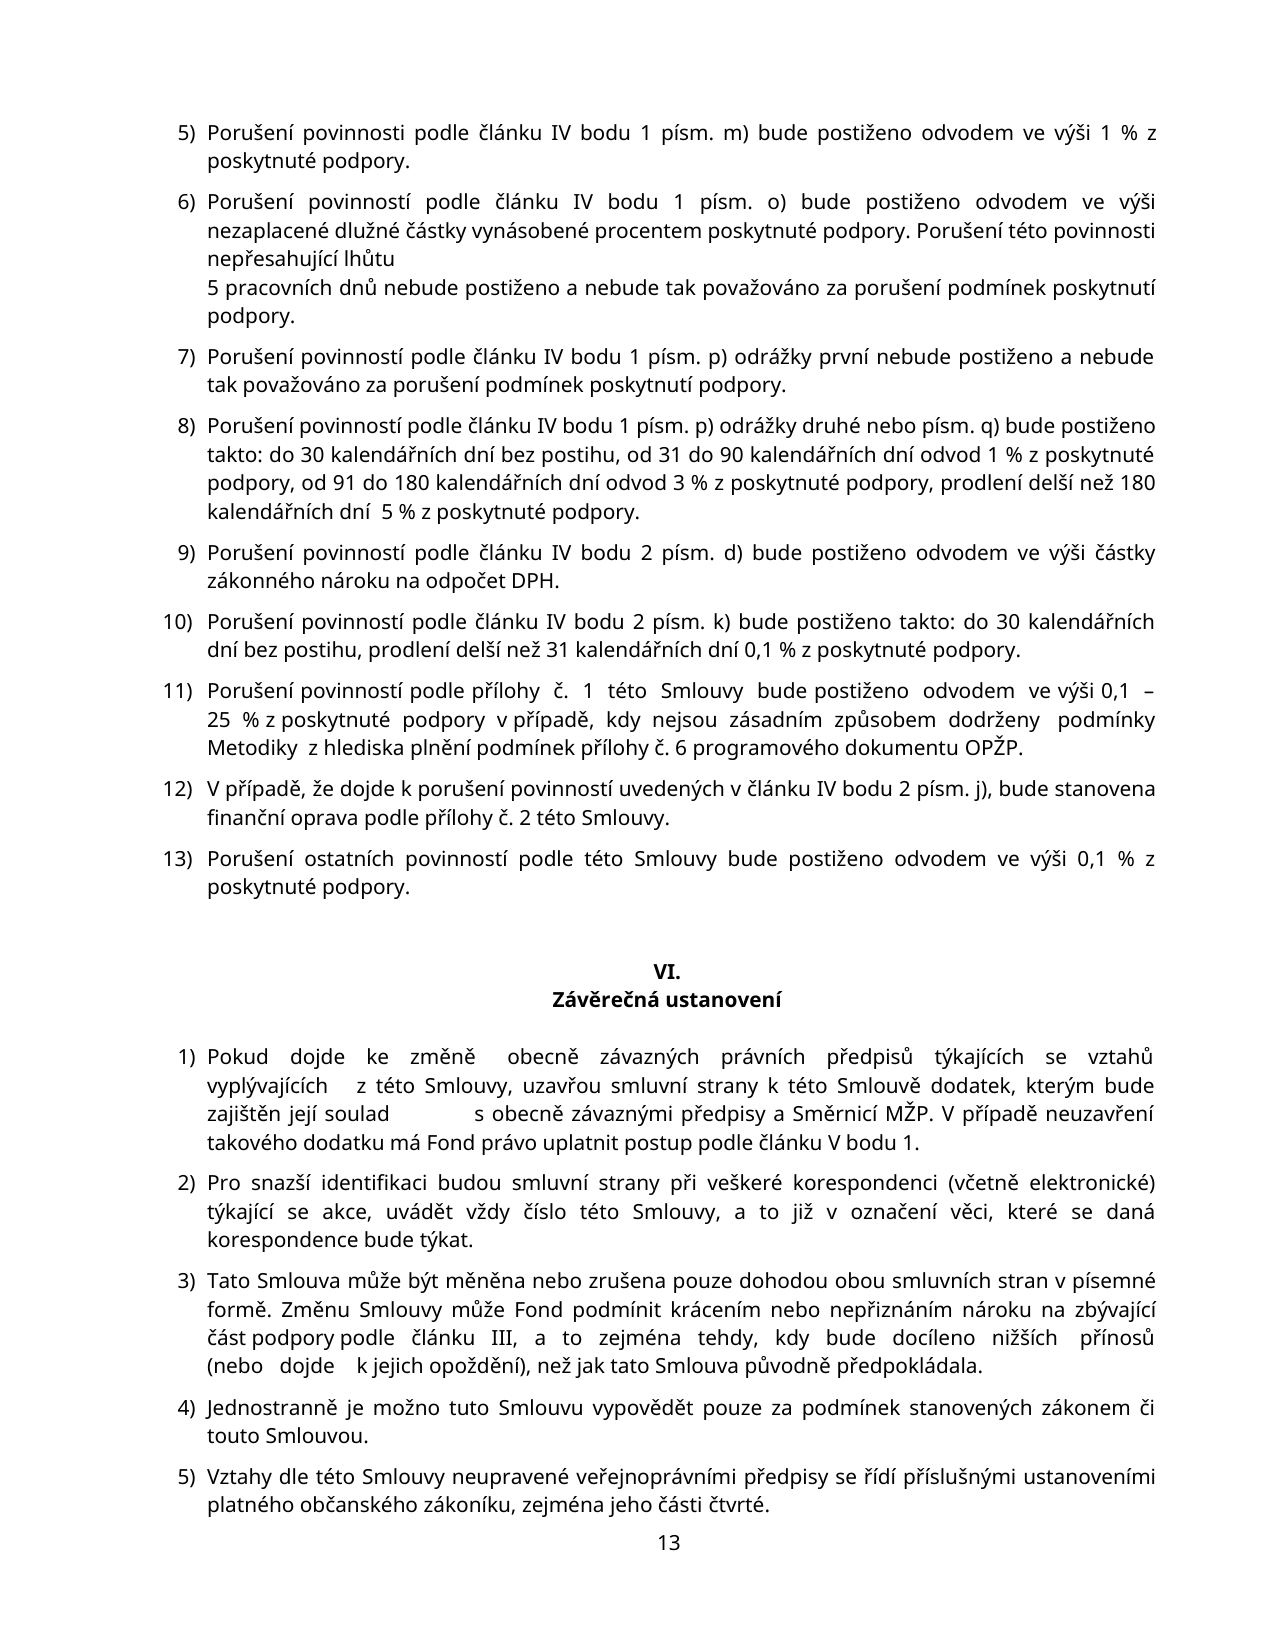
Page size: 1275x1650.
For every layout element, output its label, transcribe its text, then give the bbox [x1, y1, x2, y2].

list Vztahy dle této Smlouvy neupravené veřejnoprávními předpisy se řídí příslušnými ustanoveními platného občanského zákoníku, zejména jeho části čtvrté. [177, 1462, 1156, 1519]
list Porušení ostatních povinností podle této Smlouvy bude postiženo odvodem ve výši 0,1 % z poskytnuté podpory. [162, 844, 1157, 901]
list Jednostranně je možno tuto Smlouvu vypovědět pouze za podmínek stanovených zákonem či touto Smlouvou. [177, 1393, 1156, 1449]
subtitle VI. [493, 957, 841, 985]
list Porušení povinností podle článku IV bodu 1 písm. o) bude postiženo odvodem ve výši nezaplacené dlužné částky vynásobené procentem poskytnuté podpory. Porušení této povinnosti nepřesahující lhůtu [177, 187, 1157, 273]
text Závěrečná ustanovení [493, 985, 841, 1014]
list Pokud dojde ke změně obecně závazných právních předpisů týkajících se vztahů vyplývajících z této Smlouvy, uzavřou smluvní strany k této Smlouvě dodatek, kterým bude zajištěn její soulad s obecně závaznými předpisy a Směrnicí MŽP. V případě neuzavření takového dodatku má Fond právo uplatnit postup podle článku V bodu 1. [177, 1042, 1156, 1156]
list Tato Smlouva může být měněna nebo zrušena pouze dohodou obou smluvních stran v písemné formě. Změnu Smlouvy může Fond podmínit krácením nebo nepřiznáním nároku na zbývající část podpory podle článku III, a to zejména tehdy, kdy bude docíleno nižších přínosů (nebo dojde k jejich opoždění), než jak tato Smlouva původně předpokládala. [177, 1266, 1157, 1380]
list Porušení povinností podle článku IV bodu 2 písm. d) bude postiženo odvodem ve výši částky zákonného nároku na odpočet DPH. [177, 538, 1157, 594]
list Porušení povinnosti podle článku IV bodu 1 písm. m) bude postiženo odvodem ve výši 1 % z poskytnuté podpory. [177, 118, 1157, 175]
list Porušení povinností podle článku IV bodu 2 písm. k) bude postiženo takto: do 30 kalendářních dní bez postihu, prodlení delší než 31 kalendářních dní 0,1 % z poskytnuté podpory. [162, 607, 1156, 664]
list Pro snazší identifikaci budou smluvní strany při veškeré korespondenci (včetně elektronické) týkající se akce, uvádět vždy číslo této Smlouvy, a to již v označení věci, které se daná korespondence bude týkat. [177, 1168, 1157, 1254]
list Porušení povinností podle článku IV bodu 1 písm. p) odrážky první nebude postiženo a nebude tak považováno za porušení podmínek poskytnutí podpory. [177, 342, 1156, 399]
list V případě, že dojde k porušení povinností uvedených v článku IV bodu 2 písm. j), bude stanovena finanční oprava podle přílohy č. 2 této Smlouvy. [162, 774, 1157, 831]
text 5 pracovních dnů nebude postiženo a nebude tak považováno za porušení podmínek poskytnutí podpory. [207, 273, 1157, 330]
list Porušení povinností podle přílohy č. 1 této Smlouvy bude postiženo odvodem ve výši 0,1 – 25 % z poskytnuté podpory v případě, kdy nejsou zásadním způsobem dodrženy podmínky Metodiky z hlediska plnění podmínek přílohy č. 6 programového dokumentu OPŽP. [162, 677, 1157, 762]
list Porušení povinností podle článku IV bodu 1 písm. p) odrážky druhé nebo písm. q) bude postiženo takto: do 30 kalendářních dní bez postihu, od 31 do 90 kalendářních dní odvod 1 % z poskytnuté podpory, od 91 do 180 kalendářních dní odvod 3 % z poskytnuté podpory, prodlení delší než 180 kalendářních dní 5 % z poskytnuté podpory. [177, 412, 1157, 525]
